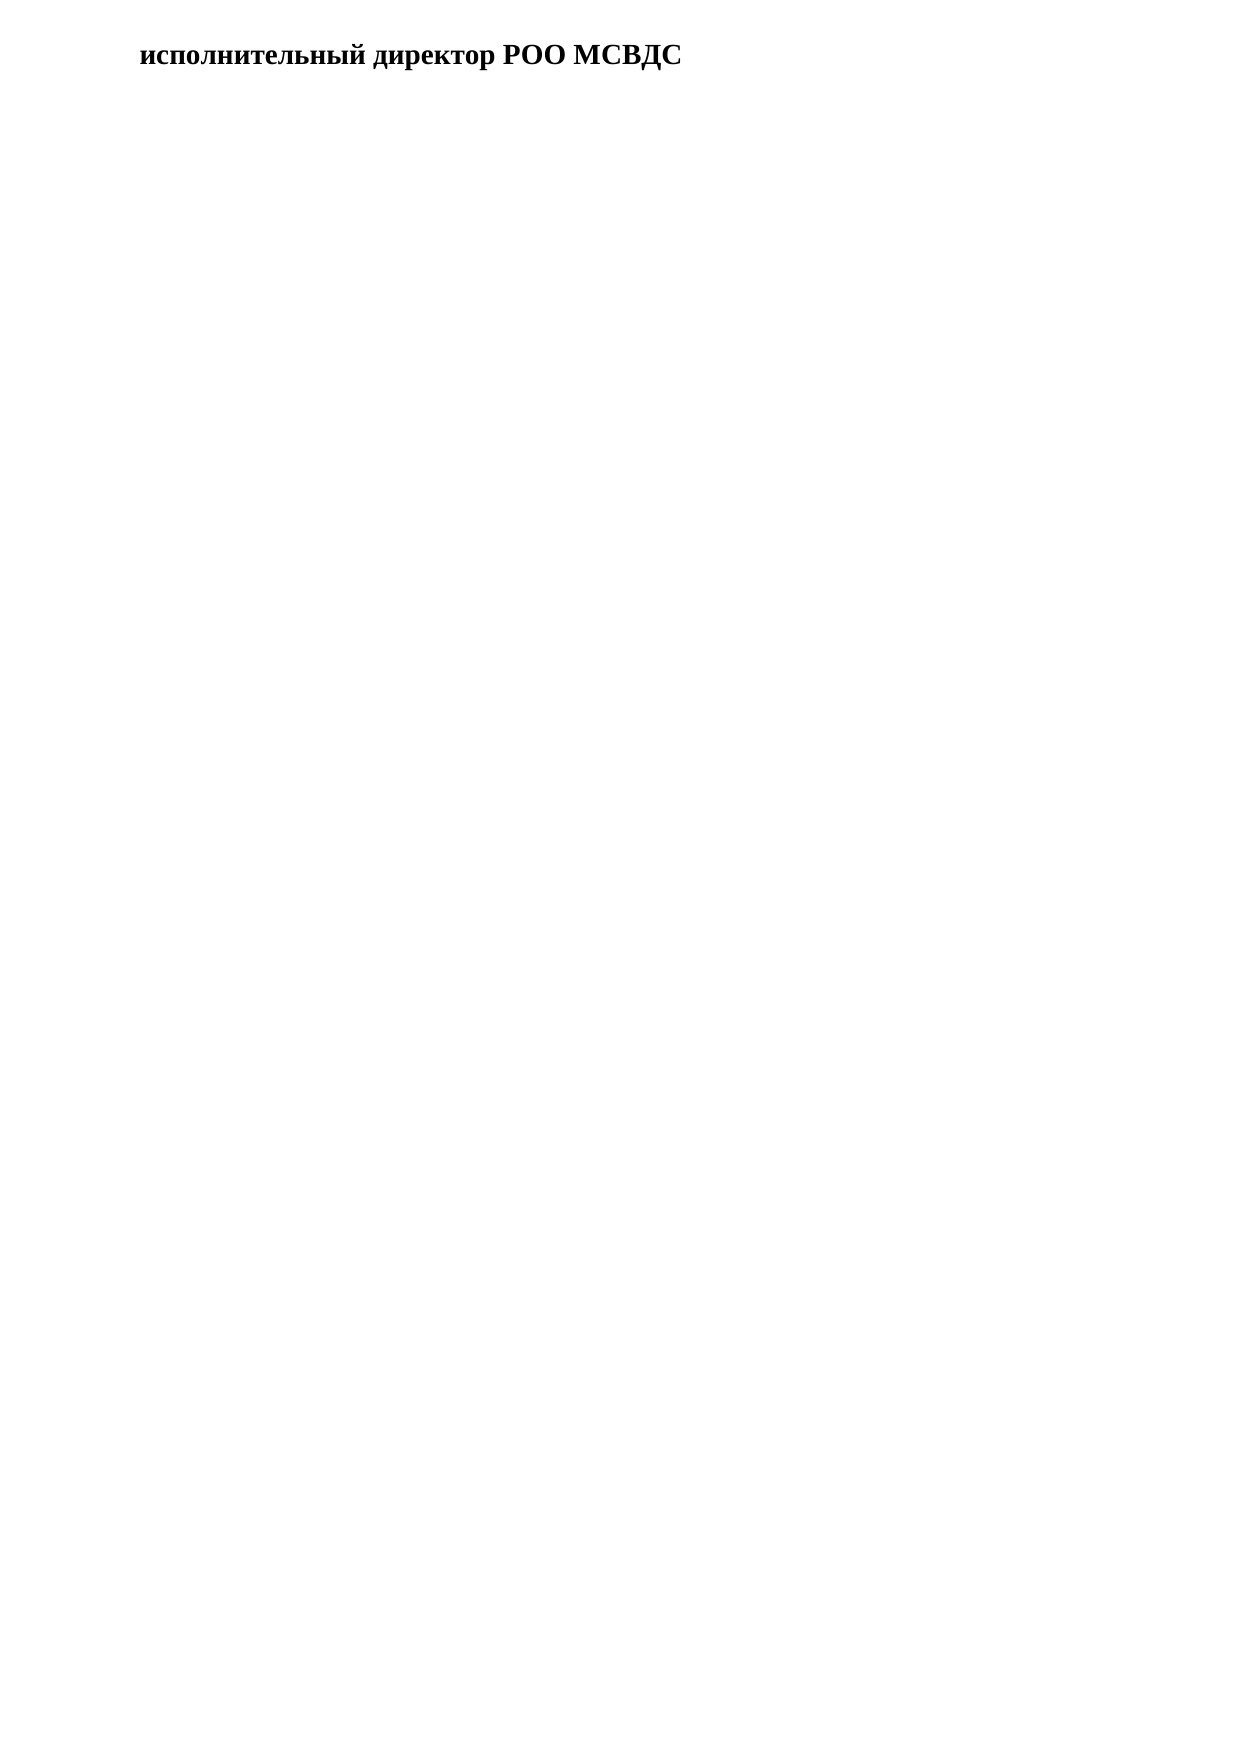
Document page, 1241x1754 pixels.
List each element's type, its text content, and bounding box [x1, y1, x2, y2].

text исполнительный директор РОО МСВДС [37, 37, 1200, 71]
